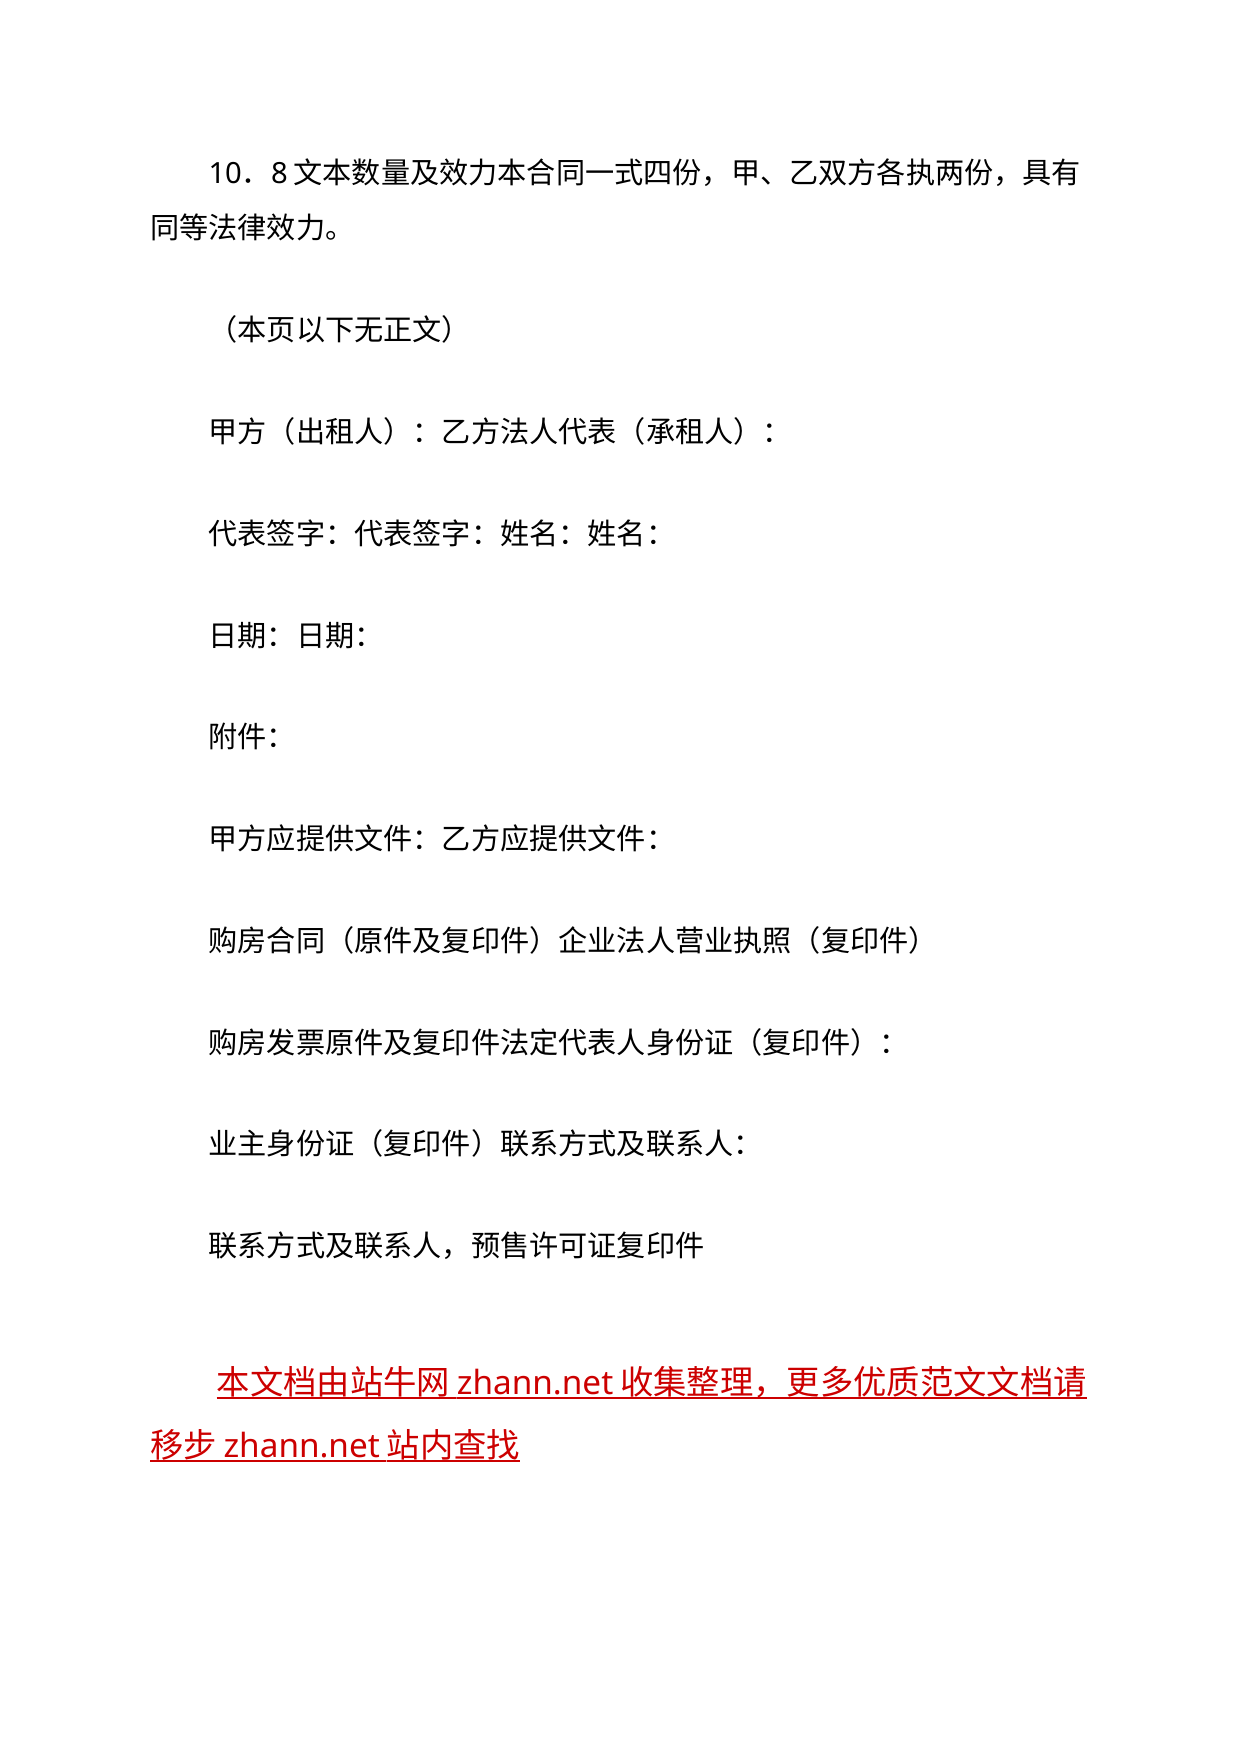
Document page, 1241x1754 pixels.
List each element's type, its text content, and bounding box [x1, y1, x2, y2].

text （本页以下无正文） [150, 307, 1090, 349]
text 10．8文本数量及效力本合同一式四份，甲、乙双方各执两份，具有同等法律效力。 [150, 150, 1090, 247]
text 附件： [150, 714, 1090, 756]
text 业主身份证（复印件）联系方式及联系人： [150, 1121, 1090, 1163]
text 代表签字：代表签字：姓名：姓名： [150, 510, 1090, 553]
text 日期：日期： [150, 612, 1090, 654]
text 购房合同（原件及复印件）企业法人营业执照（复印件） [150, 917, 1090, 960]
text 本文档由站牛网zhann.net收集整理，更多优质范文文档请移步zhann.net站内查找 [150, 1356, 1090, 1467]
text 甲方应提供文件：乙方应提供文件： [150, 816, 1090, 858]
text 联系方式及联系人，预售许可证复印件 [150, 1223, 1090, 1265]
text 购房发票原件及复印件法定代表人身份证（复印件）： [150, 1019, 1090, 1061]
text 甲方（出租人）：乙方法人代表（承租人）： [150, 408, 1090, 451]
